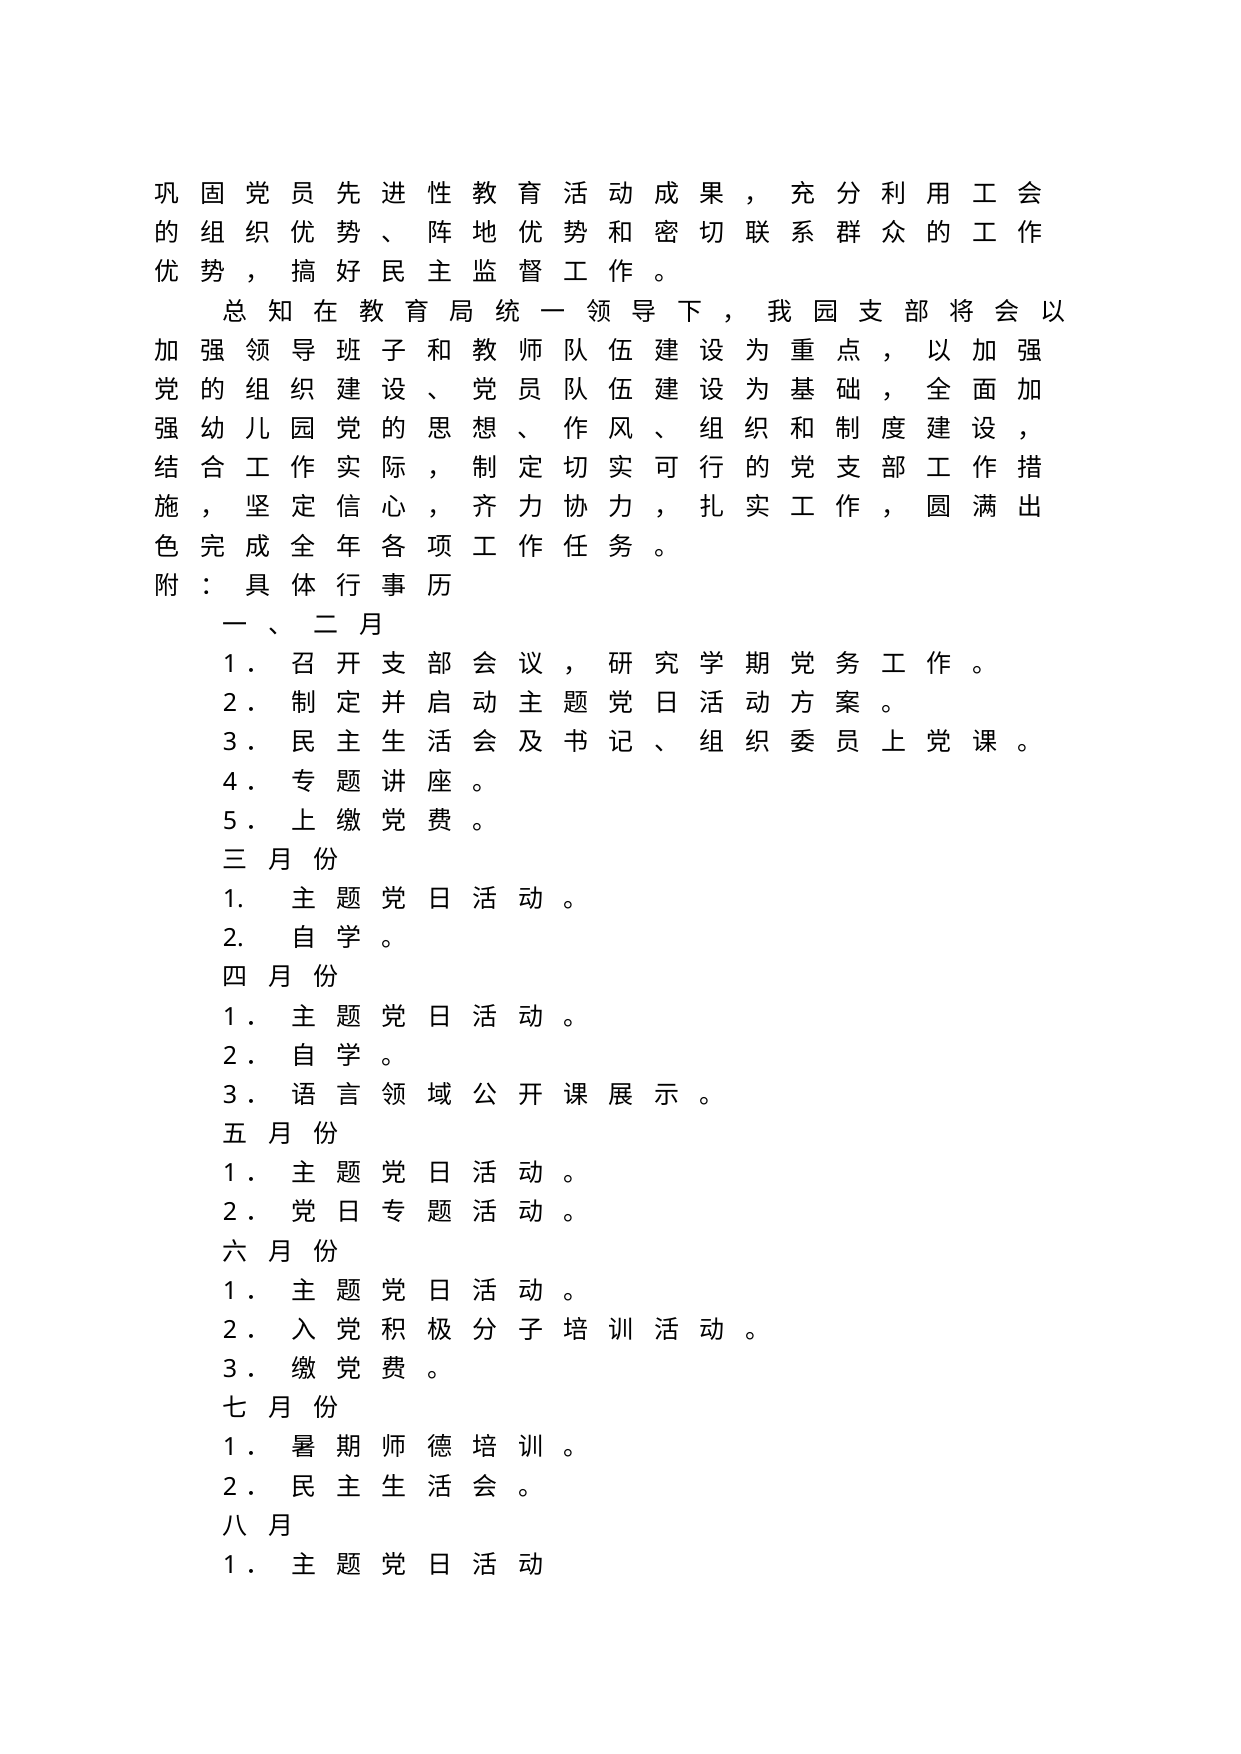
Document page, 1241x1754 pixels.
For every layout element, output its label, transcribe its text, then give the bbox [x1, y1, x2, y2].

text 5．上缴党费。 [154, 799, 1086, 838]
text 五月份 [154, 1112, 1086, 1151]
text 1．主题党日活动。 [154, 1151, 1086, 1190]
text 1．主题党日活动。 [154, 1269, 1086, 1308]
text 七月份 [154, 1386, 1086, 1425]
text 附：具体行事历 [154, 564, 1086, 603]
text 一、二月 [154, 603, 1086, 642]
text 2．制定并启动主题党日活动方案。 [154, 681, 1086, 720]
text 巩固党员先进性教育活动成果，充分利用工会的组织优势、阵地优势和密切联系群众的工作优势，搞好民主监督工作。 [154, 172, 1086, 289]
text 2．入党积极分子培训活动。 [154, 1308, 1086, 1347]
text 1．召开支部会议，研究学期党务工作。 [154, 642, 1086, 681]
list 主题党日活动。 [154, 877, 1086, 916]
text 三月份 [154, 838, 1086, 877]
list 2．自学。 [154, 1034, 1086, 1073]
text 2．党日专题活动。 [154, 1190, 1086, 1229]
list 自学。 [154, 916, 1086, 955]
text 六月份 [154, 1229, 1086, 1269]
text 3．缴党费。 [154, 1347, 1086, 1386]
list 1．暑期师德培训。 [204, 1425, 1086, 1464]
text 四月份 [154, 955, 1086, 994]
list 2．民主生活会。 [204, 1464, 1086, 1504]
text 1．主题党日活动 [154, 1543, 1086, 1582]
text 3．语言领域公开课展示。 [154, 1073, 1086, 1112]
text 总知在教育局统一领导下，我园支部将会以加强领导班子和教师队伍建设为重点，以加强党的组织建设、党员队伍建设为基础，全面加强幼儿园党的思想、作风、组织和制度建设，结合工作实际，制定切实可行的党支部工作措施，坚定信心，齐力协力，扎实工作，圆满出色完成全年各项工作任务。 [154, 289, 1086, 564]
text 3．民主生活会及书记、组织委员上党课。 [154, 720, 1086, 759]
text 4．专题讲座。 [154, 759, 1086, 799]
list 主题党日活动。 [154, 994, 1086, 1034]
text 八月 [154, 1504, 1086, 1543]
